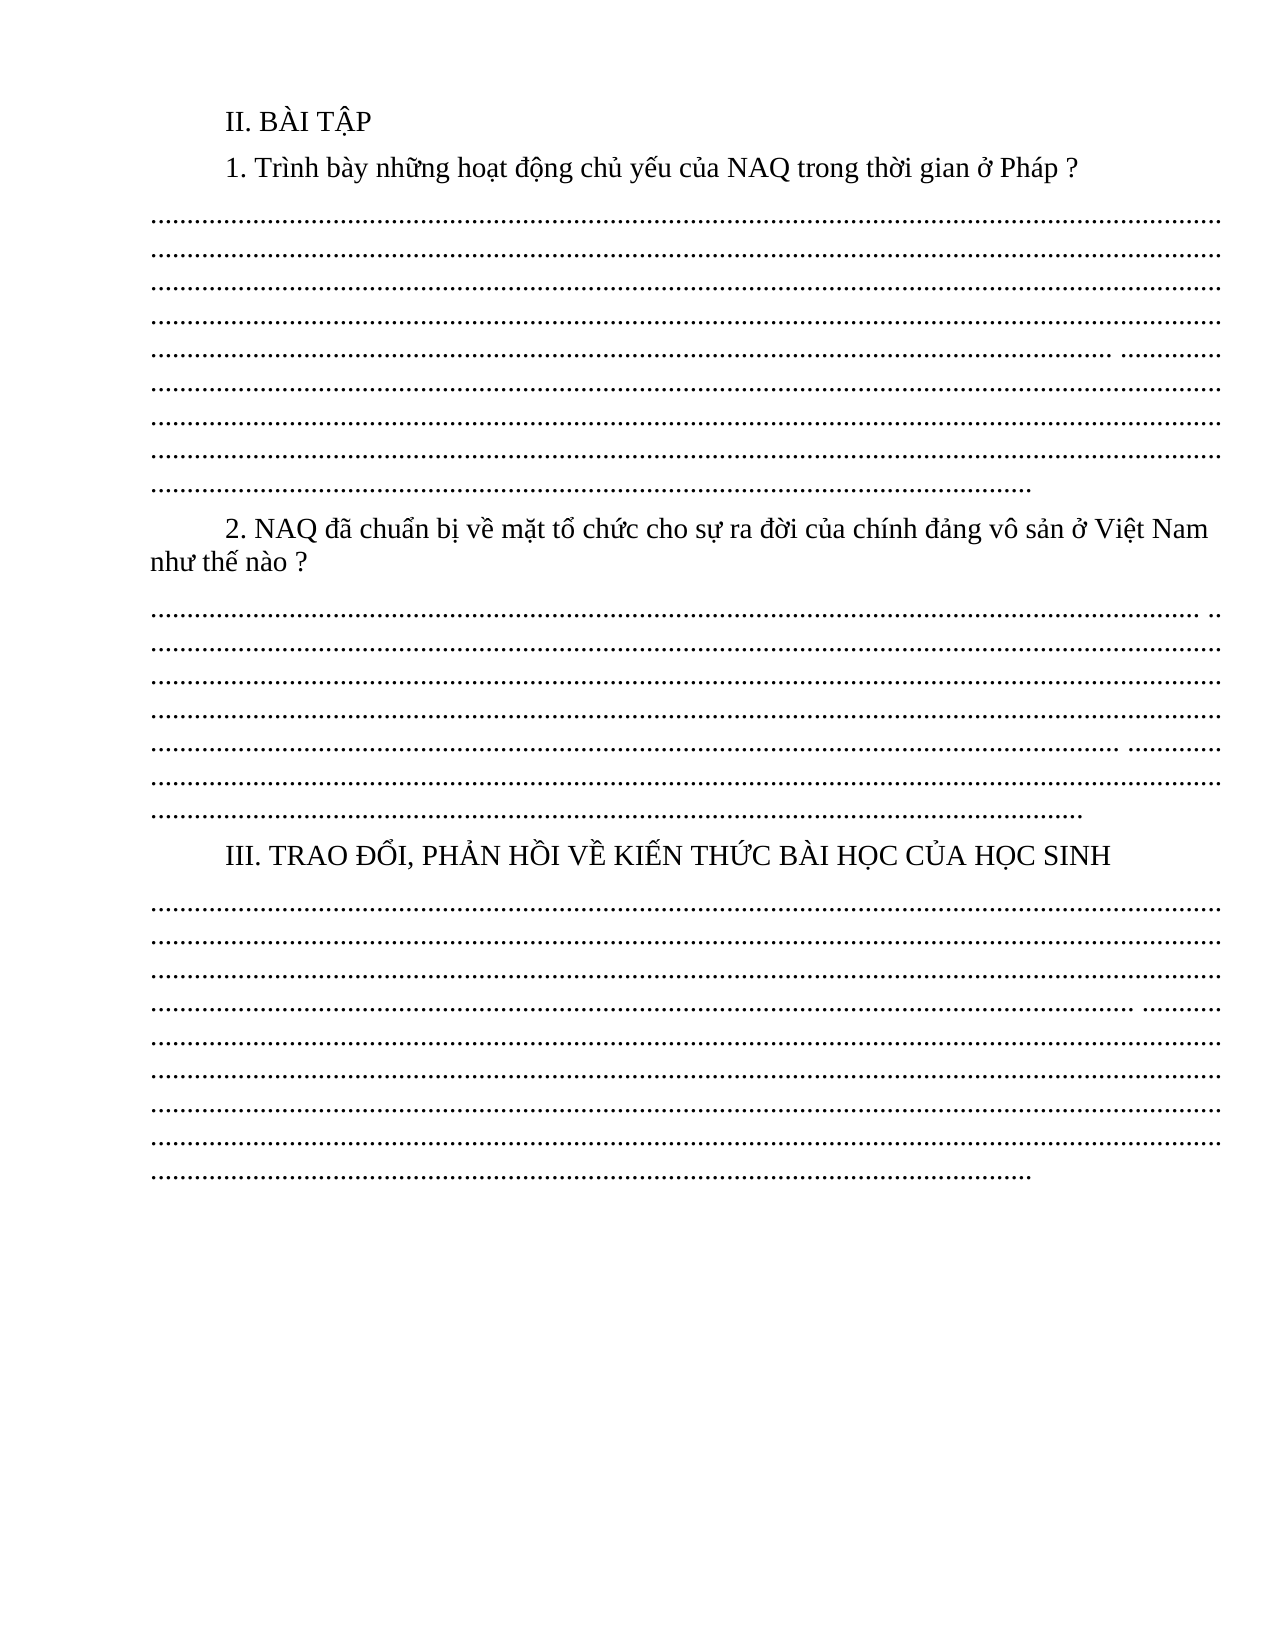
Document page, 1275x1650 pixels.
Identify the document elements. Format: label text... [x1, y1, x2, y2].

text II. BÀI TẬP [150, 104, 1226, 138]
text 1. Trình bày những hoạt động chủ yếu của NAQ trong thời gian ở Pháp ? [150, 150, 1226, 184]
text ................................................................................................................................................................................................................................................................................................................................................................................................................................................................................................................................................................................................................................................................................................................................................ ................................................................................................................................................................................................................................................................................................................................................................................................................................................................................................................................................................................................ [150, 196, 1226, 498]
text ................................................................................................................................................................................................................................................................................................................................................................................................................................................................................................................................................................................................ ................................................................................................................................................................................................................................................................................................................................................................................................................................................................................................................................................................................................................................................................................................................................................ [150, 884, 1226, 1186]
text ................................................................................................................................................ ................................................................................................................................................................................................................................................................................................................................................................................................................................................................................................................................................................................................ ................................................................................................................................................................................................................................................................................................ [150, 590, 1226, 825]
text 2. NAQ đã chuẩn bị về mặt tổ chức cho sự ra đời của chính đảng vô sản ở Việt Nam như thế nào ? [150, 511, 1226, 578]
text III. TRAO ĐỔI, PHẢN HỒI VỀ KIẾN THỨC BÀI HỌC CỦA HỌC SINH [150, 838, 1226, 871]
